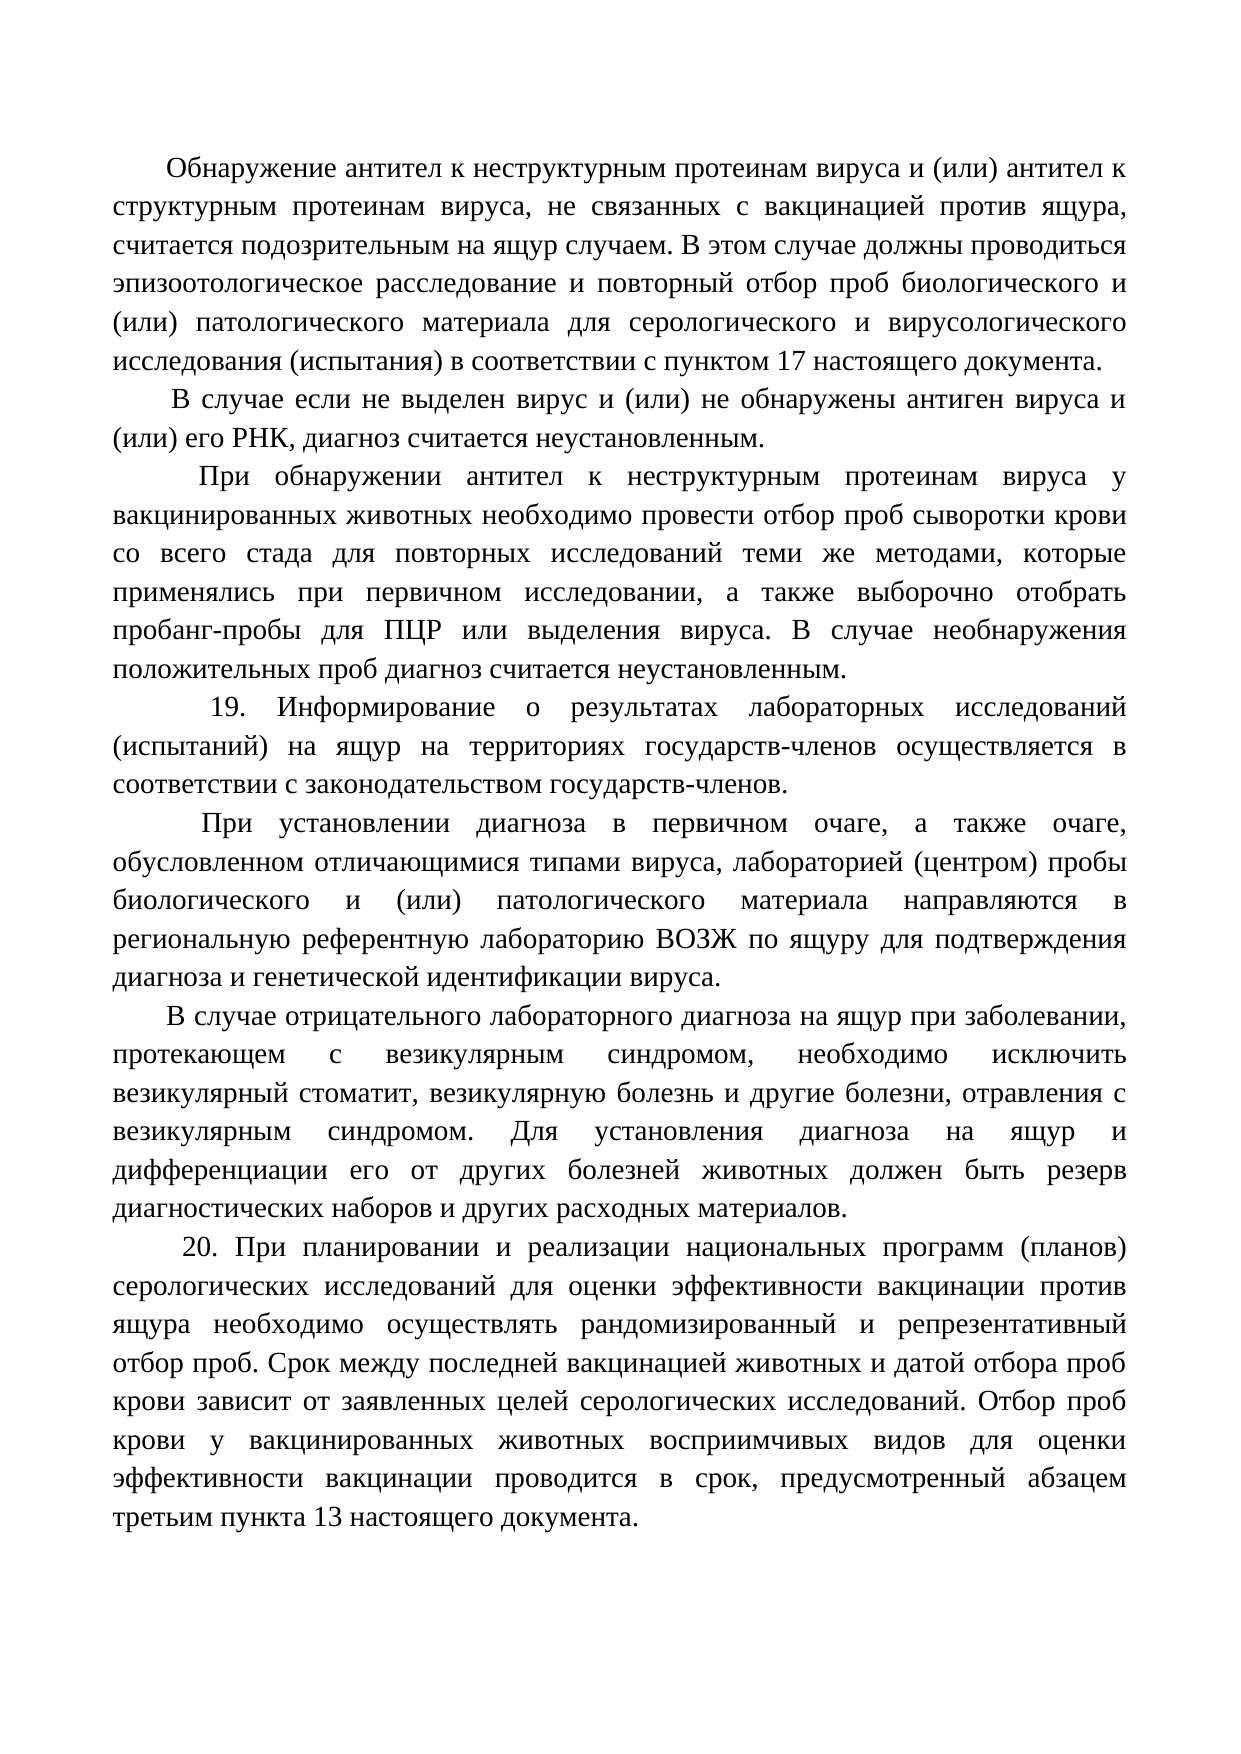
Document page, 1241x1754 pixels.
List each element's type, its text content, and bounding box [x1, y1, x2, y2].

text В случае отрицательного лабораторного диагноза на ящур при заболевании, протекающем с везикулярным синдромом, необходимо исключить везикулярный стоматит, везикулярную болезнь и другие болезни, отравления с везикулярным синдромом. Для установления диагноза на ящур и дифференциации его от других болезней животных должен быть резерв диагностических наборов и других расходных материалов. [112, 998, 1128, 1224]
text В случае если не выделен вирус и (или) не обнаружены антиген вируса и (или) его РНК, диагноз считается неустановленным. [112, 381, 1128, 453]
text При обнаружении антител к неструктурным протеинам вируса у вакцинированных животных необходимо провести отбор проб сыворотки крови со всего стада для повторных исследований теми же методами, которые применялись при первичном исследовании, а также выборочно отобрать пробанг-пробы для ПЦР или выделения вируса. В случае необнаружения положительных проб диагноз считается неустановленным. [112, 458, 1128, 684]
text При установлении диагноза в первичном очаге, а также очаге, обусловленном отличающимися типами вируса, лабораторией (центром) пробы биологического и (или) патологического материала направляются в региональную референтную лабораторию ВОЗЖ по ящуру для подтверждения диагноза и генетической идентификации вируса. [112, 805, 1128, 993]
text 20. При планировании и реализации национальных программ (планов) серологических исследований для оценки эффективности вакцинации против ящура необходимо осуществлять рандомизированный и репрезентативный отбор проб. Срок между последней вакцинацией животных и датой отбора проб крови зависит от заявленных целей серологических исследований. Отбор проб крови у вакцинированных животных восприимчивых видов для оценки эффективности вакцинации проводится в срок, предусмотренный абзацем третьим пункта 13 настоящего документа. [112, 1229, 1128, 1532]
text 19. Информирование о результатах лабораторных исследований (испытаний) на ящур на территориях государств-членов осуществляется в соответствии с законодательством государств-членов. [112, 689, 1128, 800]
text Обнаружение антител к неструктурным протеинам вируса и (или) антител к структурным протеинам вируса, не связанных с вакцинацией против ящура, считается подозрительным на ящур случаем. В этом случае должны проводиться эпизоотологическое расследование и повторный отбор проб биологического и (или) патологического материала для серологического и вирусологического исследования (испытания) в соответствии с пунктом 17 настоящего документа. [112, 150, 1128, 376]
